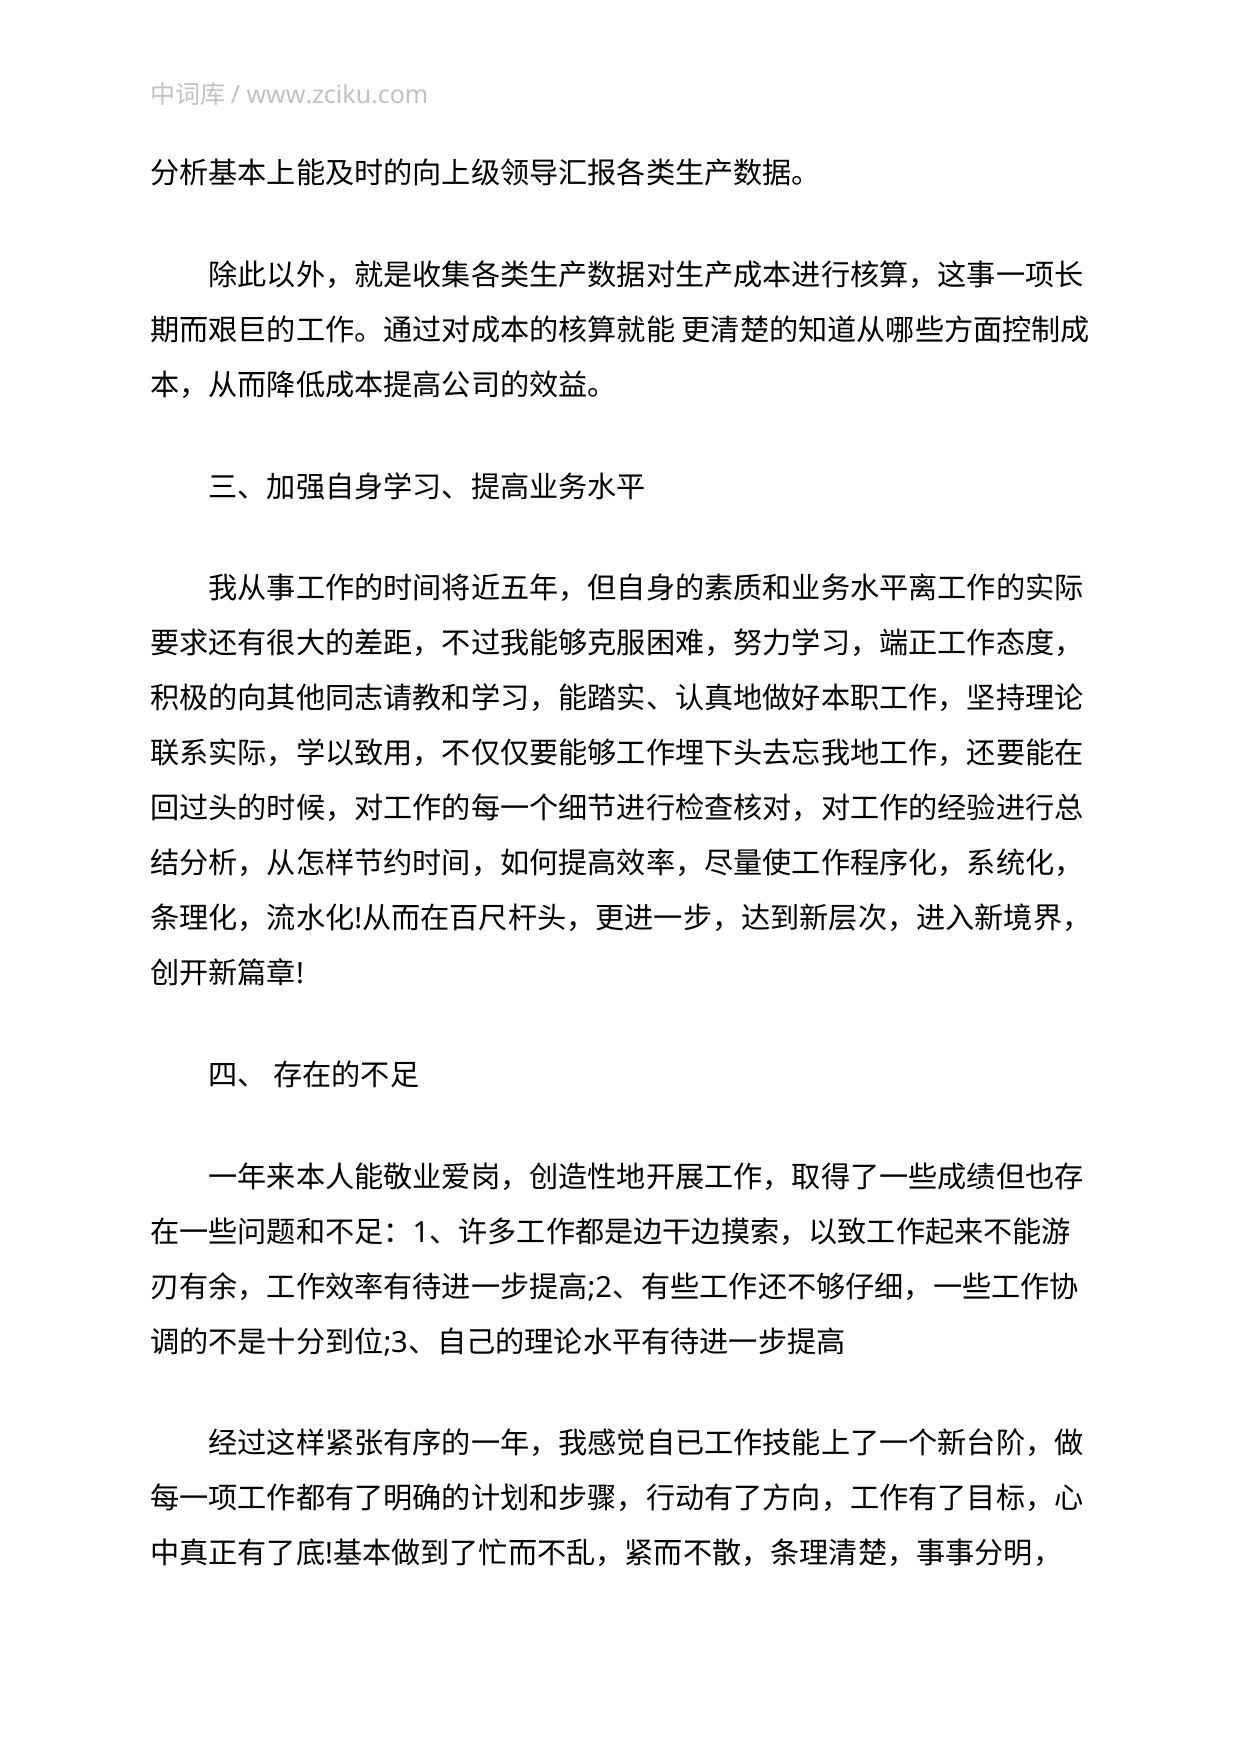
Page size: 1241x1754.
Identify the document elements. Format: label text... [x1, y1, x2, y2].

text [150, 150, 1090, 192]
text 我从事工作的时间将近五年，但自身的素质和业务水平离工作的实际要求还有很大的差距，不过我能够克服困难，努力学习，端正工作态度，积极的向其他同志请教和学习，能踏实、认真地做好本职工作，坚持理论联系实际，学以致用，不仅仅要能够工作埋下头去忘我地工作，还要能在回过头的时候，对工作的每一个细节进行检查核对，对工作的经验进行总结分析，从怎样节约时间，如何提高效率，尽量使工作程序化，系统化，条理化，流水化!从而在百尺杆头，更进一步，达到新层次，进入新境界，创开新篇章! [150, 565, 1090, 992]
text 一年来本人能敬业爱岗，创造性地开展工作，取得了一些成绩但也存在一些问题和不足：1、许多工作都是边干边摸索，以致工作起来不能游刃有余，工作效率有待进一步提高;2、有些工作还不够仔细，一些工作协调的不是十分到位;3、自己的理论水平有待进一步提高 [150, 1153, 1090, 1361]
text 三、加强自身学习、提高业务水平 [150, 463, 1090, 506]
text 四、 存在的不足 [150, 1051, 1090, 1094]
text 除此以外，就是收集各类生产数据对生产成本进行核算，这事一项长期而艰巨的工作。通过对成本的核算就能 更清楚的知道从哪些方面控制成本，从而降低成本提高公司的效益。 [150, 252, 1090, 404]
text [150, 1420, 1090, 1572]
